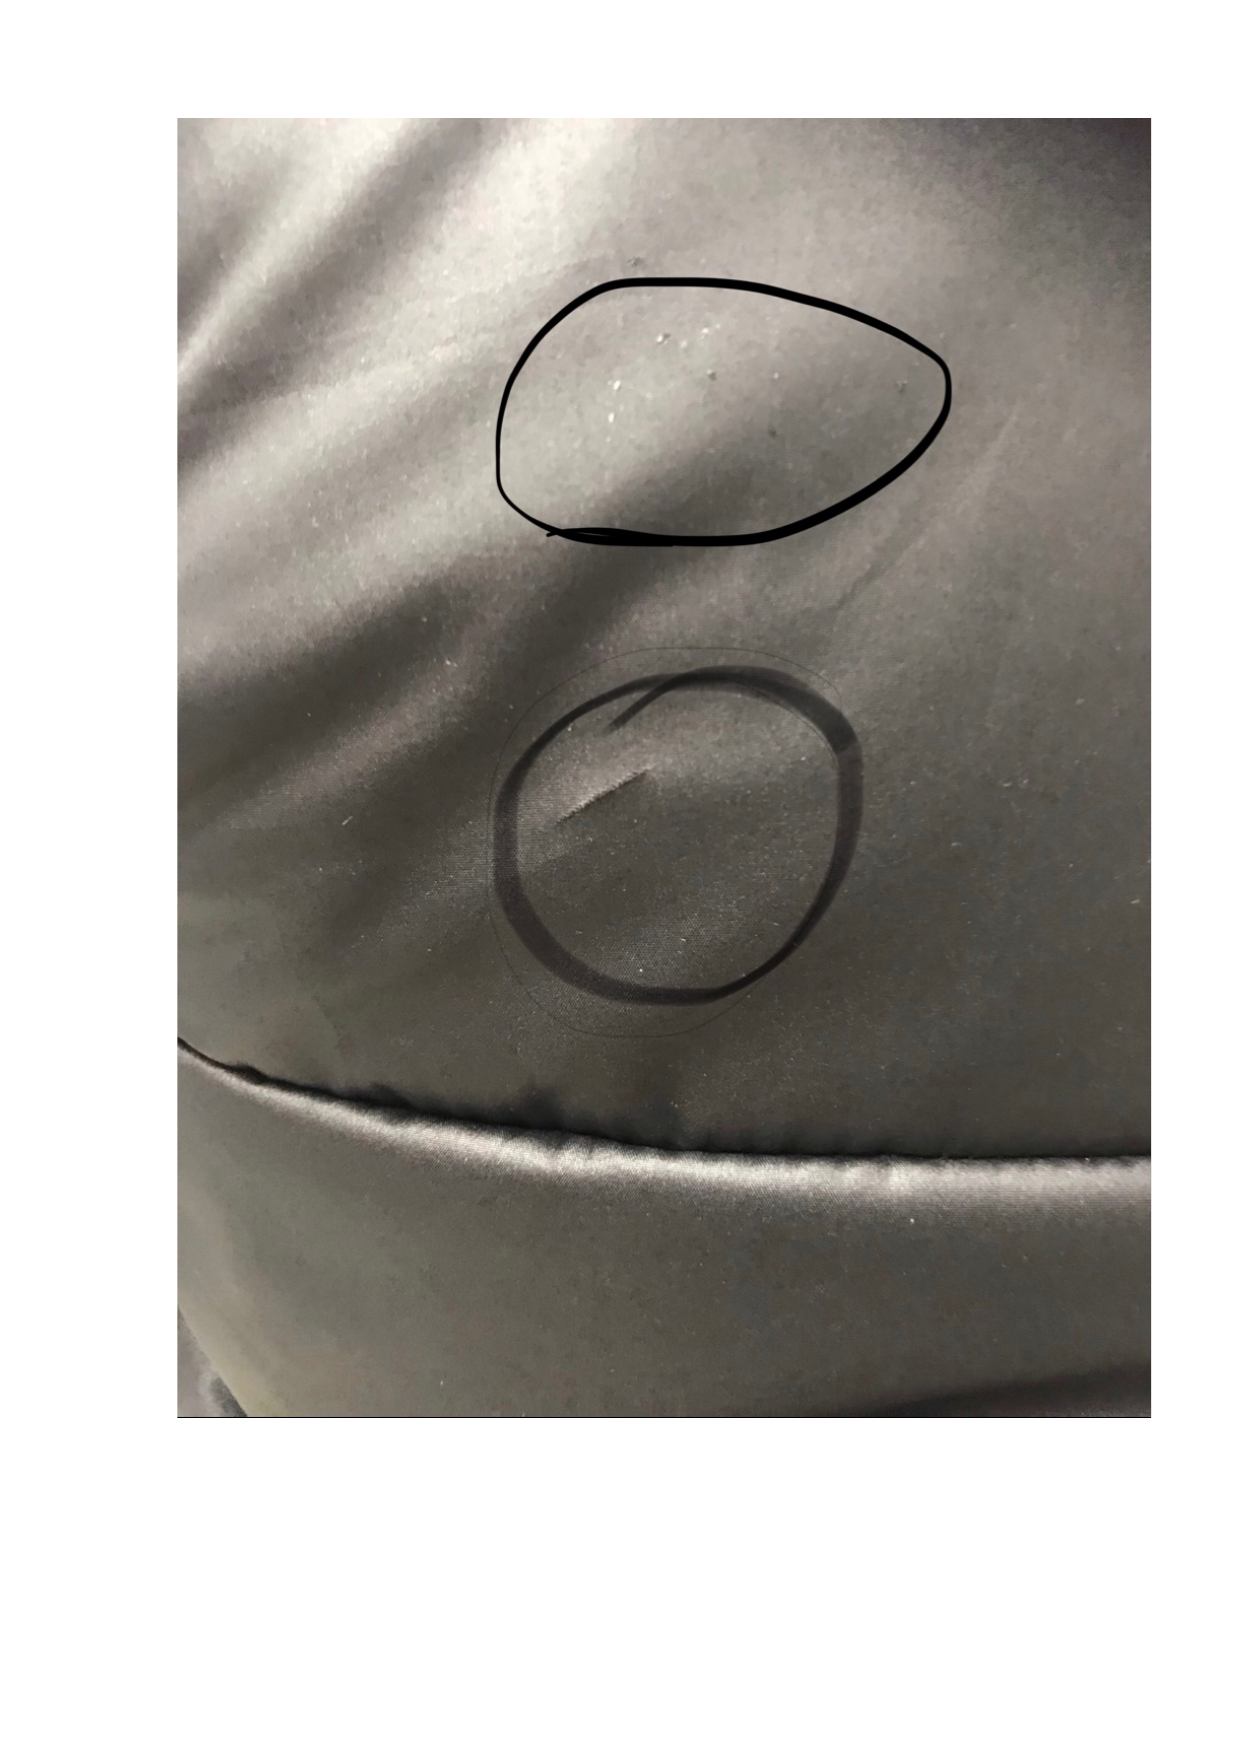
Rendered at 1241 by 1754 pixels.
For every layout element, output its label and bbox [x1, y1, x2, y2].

picture [177, 118, 1152, 1418]
